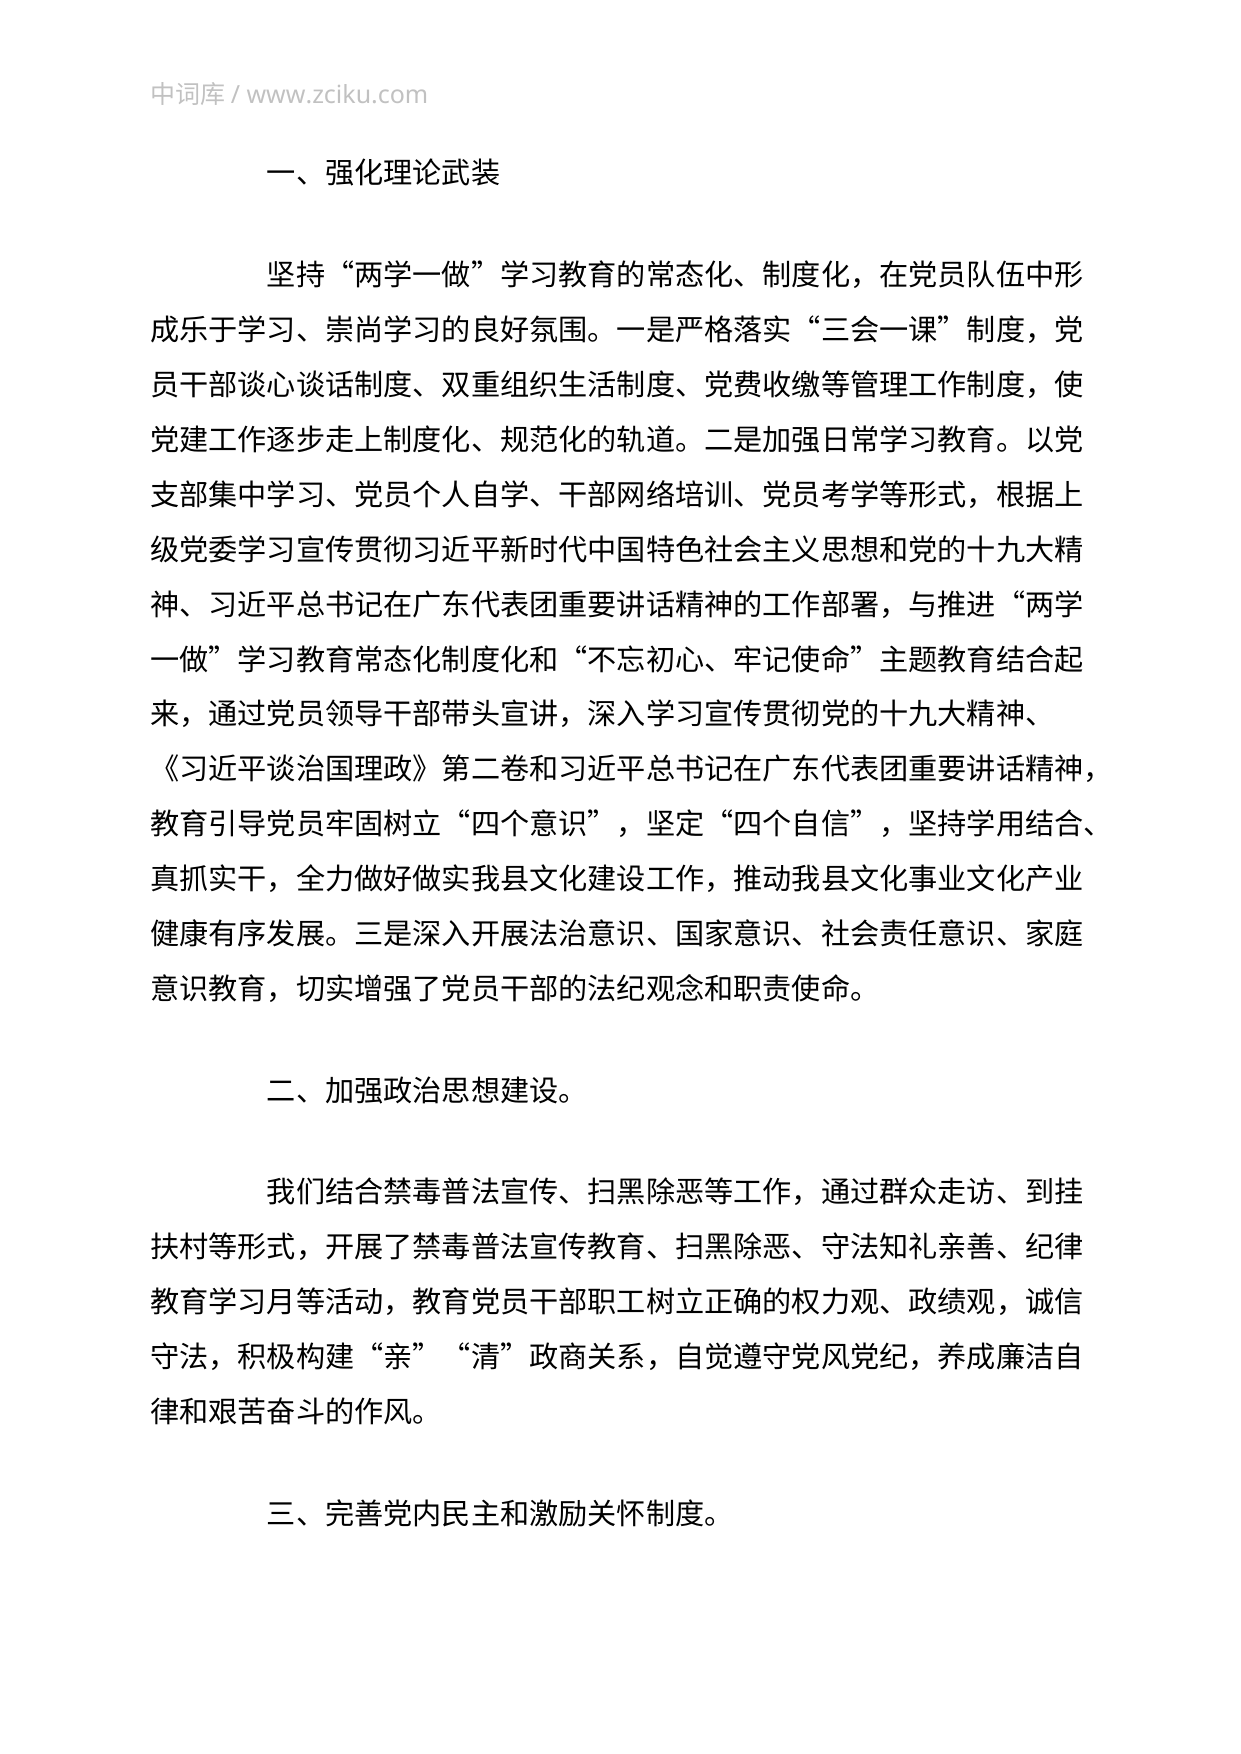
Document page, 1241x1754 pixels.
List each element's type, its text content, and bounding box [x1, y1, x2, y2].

text 二、加强政治思想建设。 [150, 1067, 1090, 1109]
text 我们结合禁毒普法宣传、扫黑除恶等工作，通过群众走访、到挂扶村等形式，开展了禁毒普法宣传教育、扫黑除恶、守法知礼亲善、纪律教育学习月等活动，教育党员干部职工树立正确的权力观、政绩观，诚信守法，积极构建“亲”“清”政商关系，自觉遵守党风党纪，养成廉洁自律和艰苦奋斗的作风。 [150, 1169, 1090, 1431]
text 三、完善党内民主和激励关怀制度。 [150, 1490, 1090, 1533]
text 一、强化理论武装 [150, 150, 1090, 192]
text 坚持“两学一做”学习教育的常态化、制度化，在党员队伍中形成乐于学习、崇尚学习的良好氛围。一是严格落实“三会一课”制度，党员干部谈心谈话制度、双重组织生活制度、党费收缴等管理工作制度，使党建工作逐步走上制度化、规范化的轨道。二是加强日常学习教育。以党支部集中学习、党员个人自学、干部网络培训、党员考学等形式，根据上级党委学习宣传贯彻习近平新时代中国特色社会主义思想和党的十九大精神、习近平总书记在广东代表团重要讲话精神的工作部署，与推进“两学一做”学习教育常态化制度化和“不忘初心、牢记使命”主题教育结合起来，通过党员领导干部带头宣讲，深入学习宣传贯彻党的十九大精神、《习近平谈治国理政》第二卷和习近平总书记在广东代表团重要讲话精神，教育引导党员牢固树立“四个意识”，坚定“四个自信”，坚持学用结合、真抓实干，全力做好做实我县文化建设工作，推动我县文化事业文化产业健康有序发展。三是深入开展法治意识、国家意识、社会责任意识、家庭意识教育，切实增强了党员干部的法纪观念和职责使命。 [150, 252, 1090, 1008]
